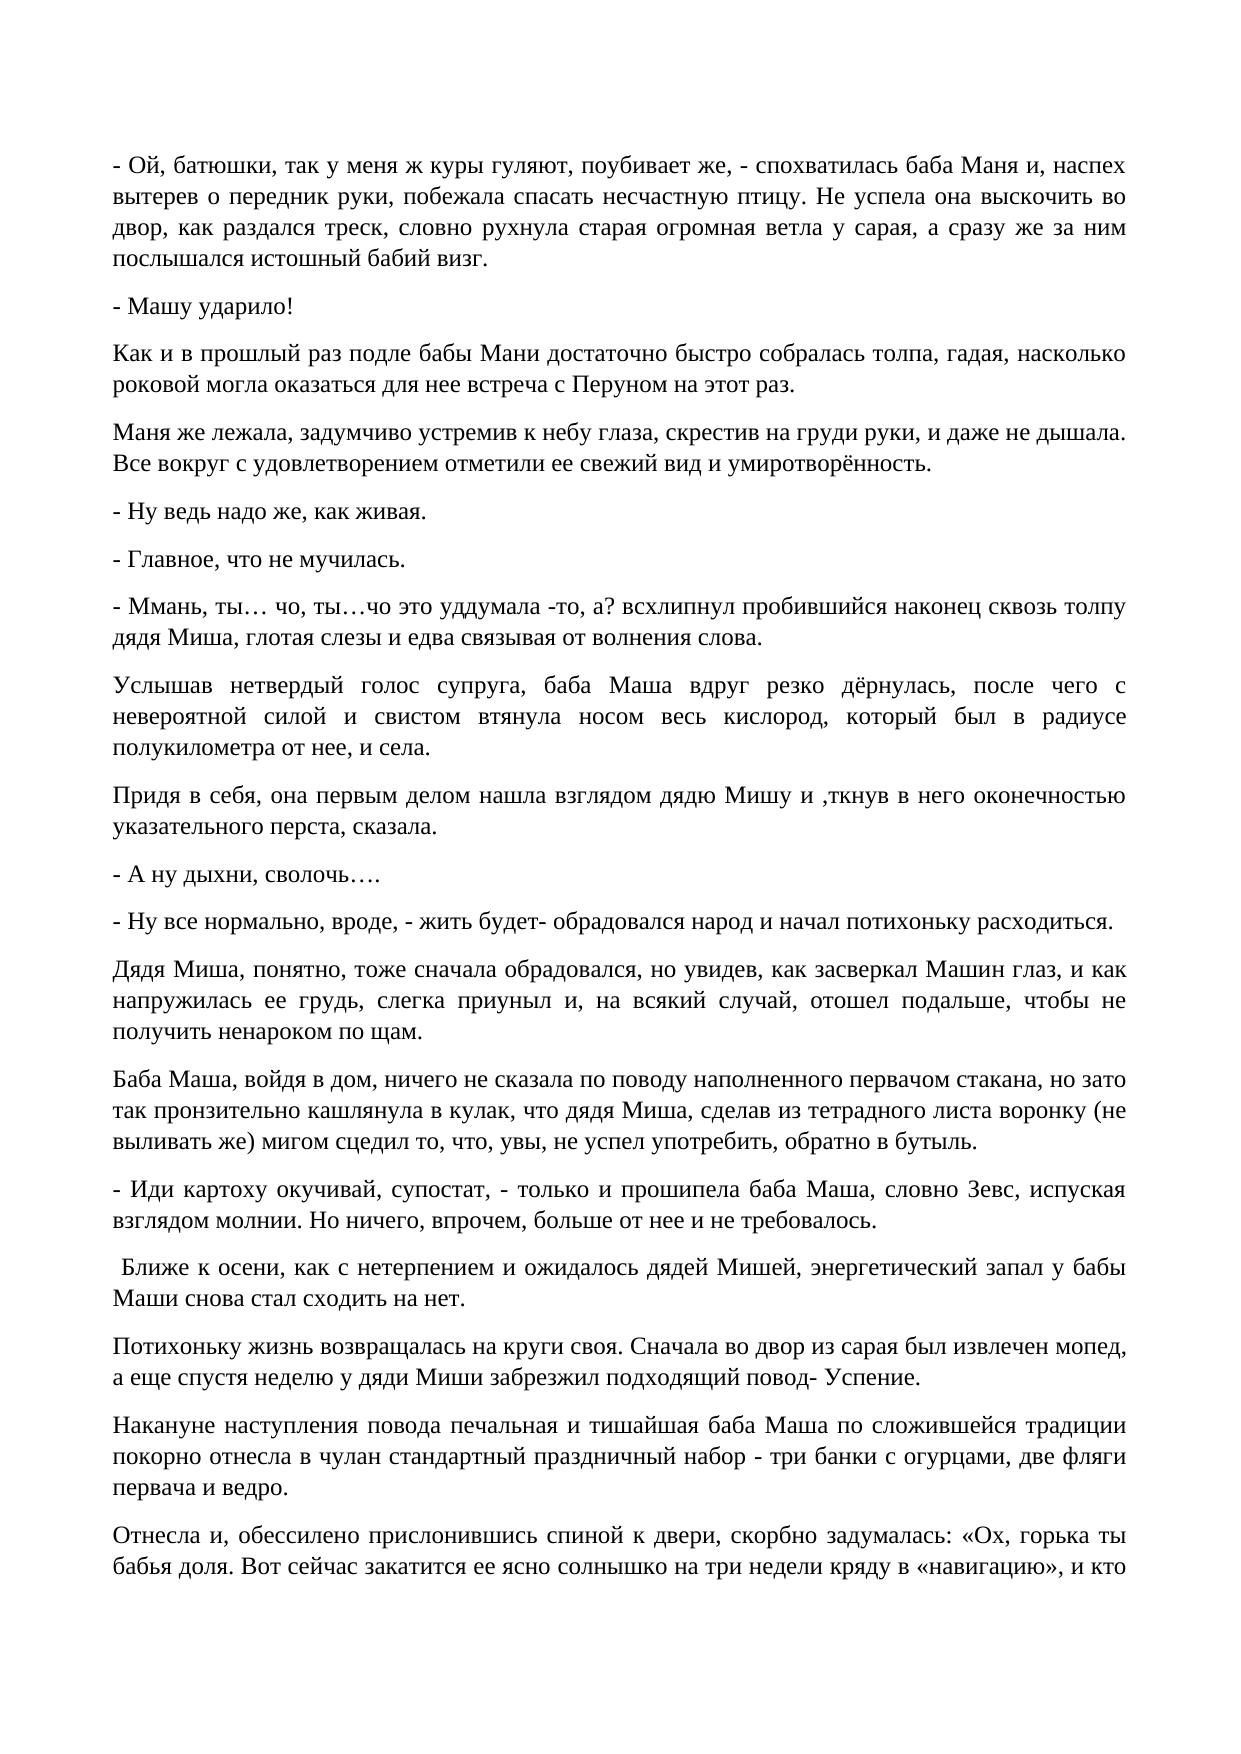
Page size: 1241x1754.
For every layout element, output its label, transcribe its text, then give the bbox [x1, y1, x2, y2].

text Как и в прошлый раз подле бабы Мани достаточно быстро собралась толпа, гадая, насколько роковой могла оказаться для нее встреча с Перуном на этот раз. [112, 338, 1128, 398]
text - А ну дыхни, сволочь…. [112, 859, 1128, 887]
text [112, 1520, 1128, 1579]
text - Ну ведь надо же, как живая. [112, 496, 1128, 525]
text - Машу ударило! [112, 291, 1128, 319]
text Накануне наступления повода печальная и тишайшая баба Маша по сложившейся традиции покорно отнесла в чулан стандартный праздничный набор - три банки с огурцами, две фляги первача и ведро. [112, 1410, 1128, 1501]
text Придя в себя, она первым делом нашла взглядом дядю Мишу и ,ткнув в него оконечностью указательного перста, сказала. [112, 780, 1128, 840]
text Потихоньку жизнь возвращалась на круги своя. Сначала во двор из сарая был извлечен мопед, а еще спустя неделю у дяди Миши забрезжил подходящий повод- Успение. [112, 1331, 1128, 1391]
text - Ну все нормально, вроде, - жить будет- обрадовался народ и начал потихоньку расходиться. [112, 906, 1128, 935]
text Баба Маша, войдя в дом, ничего не сказала по поводу наполненного первачом стакана, но зато так пронзительно кашлянула в кулак, что дядя Миша, сделав из тетрадного листа воронку (не выливать же) мигом сцедил то, что, увы, не успел употребить, обратно в бутыль. [112, 1064, 1128, 1155]
text Ближе к осени, как с нетерпением и ожидалось дядей Мишей, энергетический запал у бабы Маши снова стал сходить на нет. [112, 1252, 1128, 1312]
text Маня же лежала, задумчиво устремив к небу глаза, скрестив на груди руки, и даже не дышала. Все вокруг с удовлетворением отметили ее свежий вид и умиротворённость. [112, 417, 1128, 477]
text - Ммань, ты… чо, ты…чо это уддумала -то, а? всхлипнул пробившийся наконец сквозь толпу дядя Миша, глотая слезы и едва связывая от волнения слова. [112, 591, 1128, 651]
text Услышав нетвердый голос супруга, баба Маша вдруг резко дёрнулась, после чего с невероятной силой и свистом втянула носом весь кислород, который был в радиусе полукилометра от нее, и села. [112, 670, 1128, 761]
text - Ой, батюшки, так у меня ж куры гуляют, поубивает же, - спохватилась баба Маня и, наспех вытерев о передник руки, побежала спасать несчастную птицу. Не успела она выскочить во двор, как раздался треск, словно рухнула старая огромная ветла у сарая, а сразу же за ним послышался истошный бабий визг. [112, 150, 1128, 272]
text - Главное, что не мучилась. [112, 544, 1128, 572]
text - Иди картоху окучивай, супостат, - только и прошипела баба Маша, словно Зевс, испуская взглядом молнии. Но ничего, впрочем, больше от нее и не требовалось. [112, 1174, 1128, 1233]
text Дядя Миша, понятно, тоже сначала обрадовался, но увидев, как засверкал Машин глаз, и как напружилась ее грудь, слегка приуныл и, на всякий случай, отошел подальше, чтобы не получить ненароком по щам. [112, 954, 1128, 1045]
